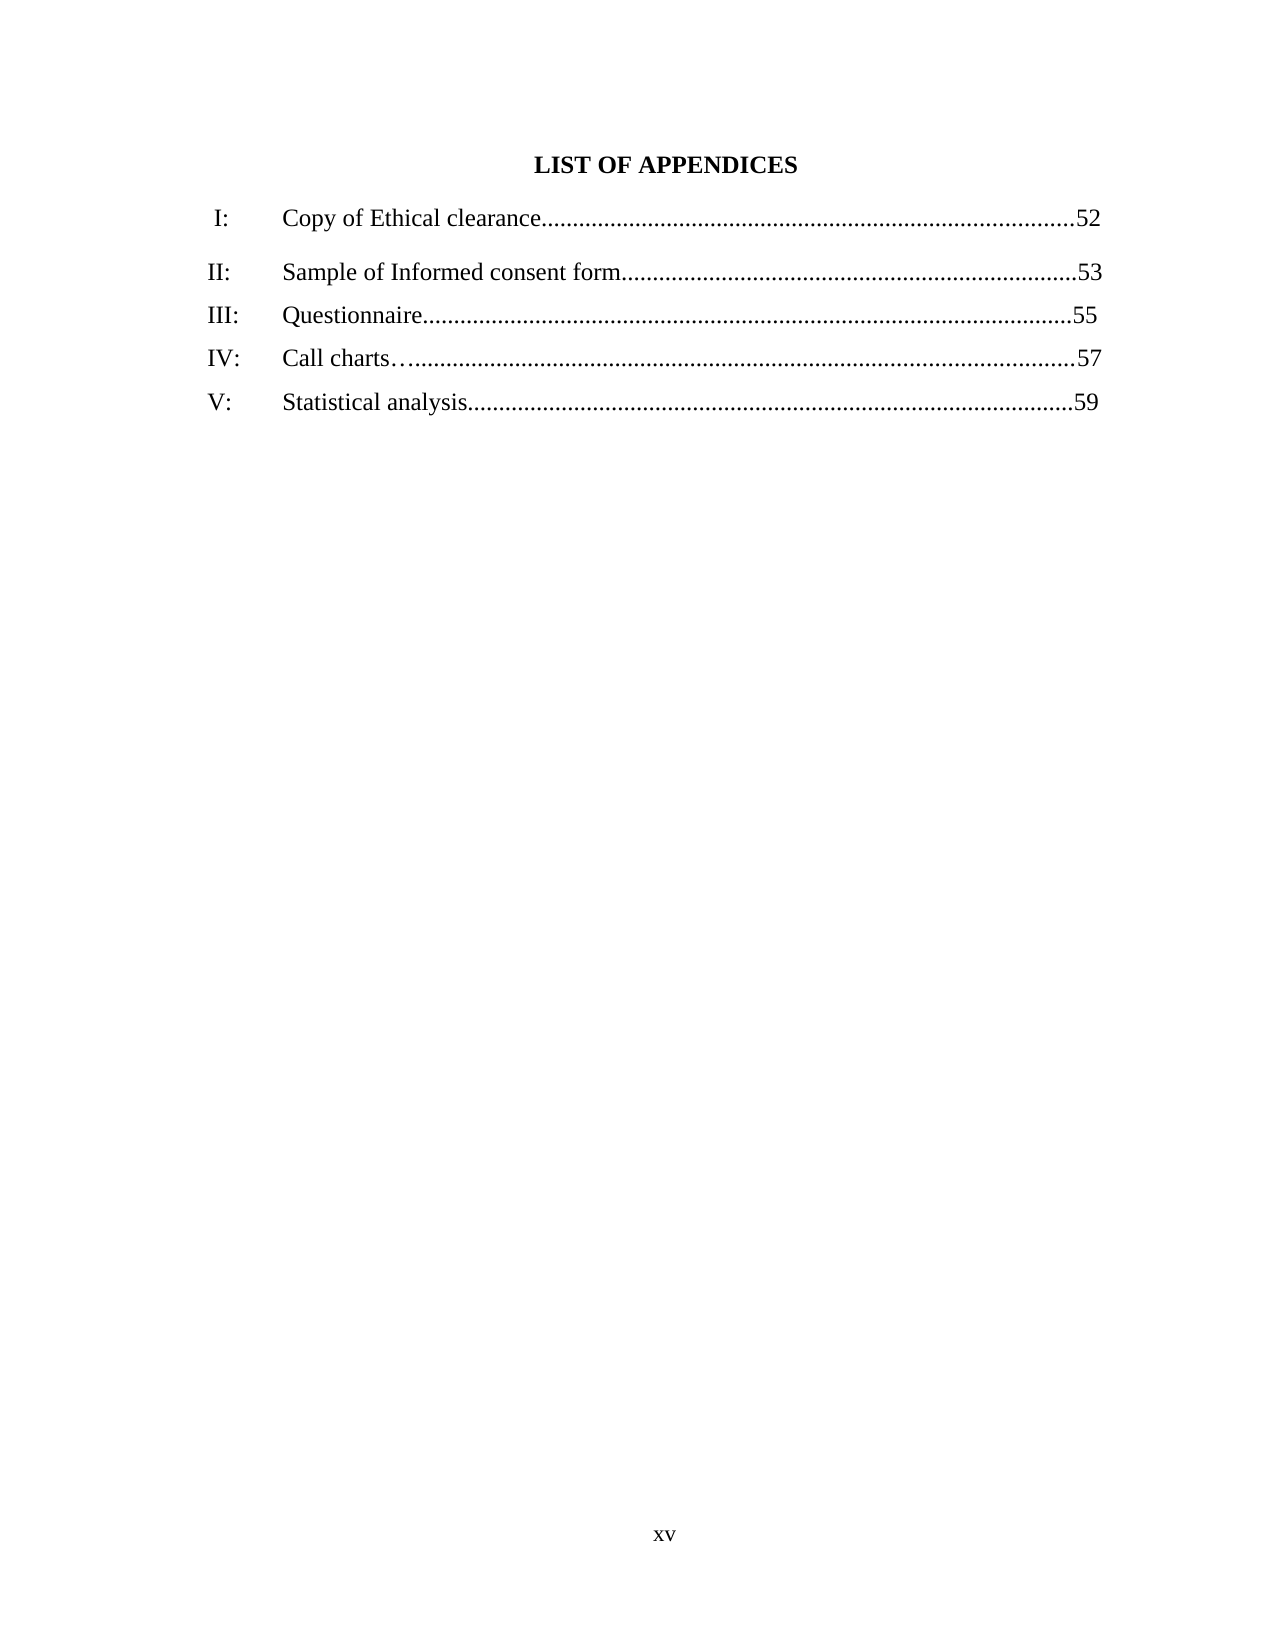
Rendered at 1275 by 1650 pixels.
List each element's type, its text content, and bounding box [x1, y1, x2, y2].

text IV: Call charts… 57 [207, 343, 1139, 372]
text II: Sample of Informed consent form 53 [207, 257, 1139, 286]
text I: Copy of Ethical clearance 52 [213, 203, 1139, 232]
text V: Statistical analysis 59 [207, 387, 1139, 415]
text III: Questionnaire 55 [207, 300, 1139, 329]
subtitle LIST OF APPENDICES [212, 150, 1120, 179]
